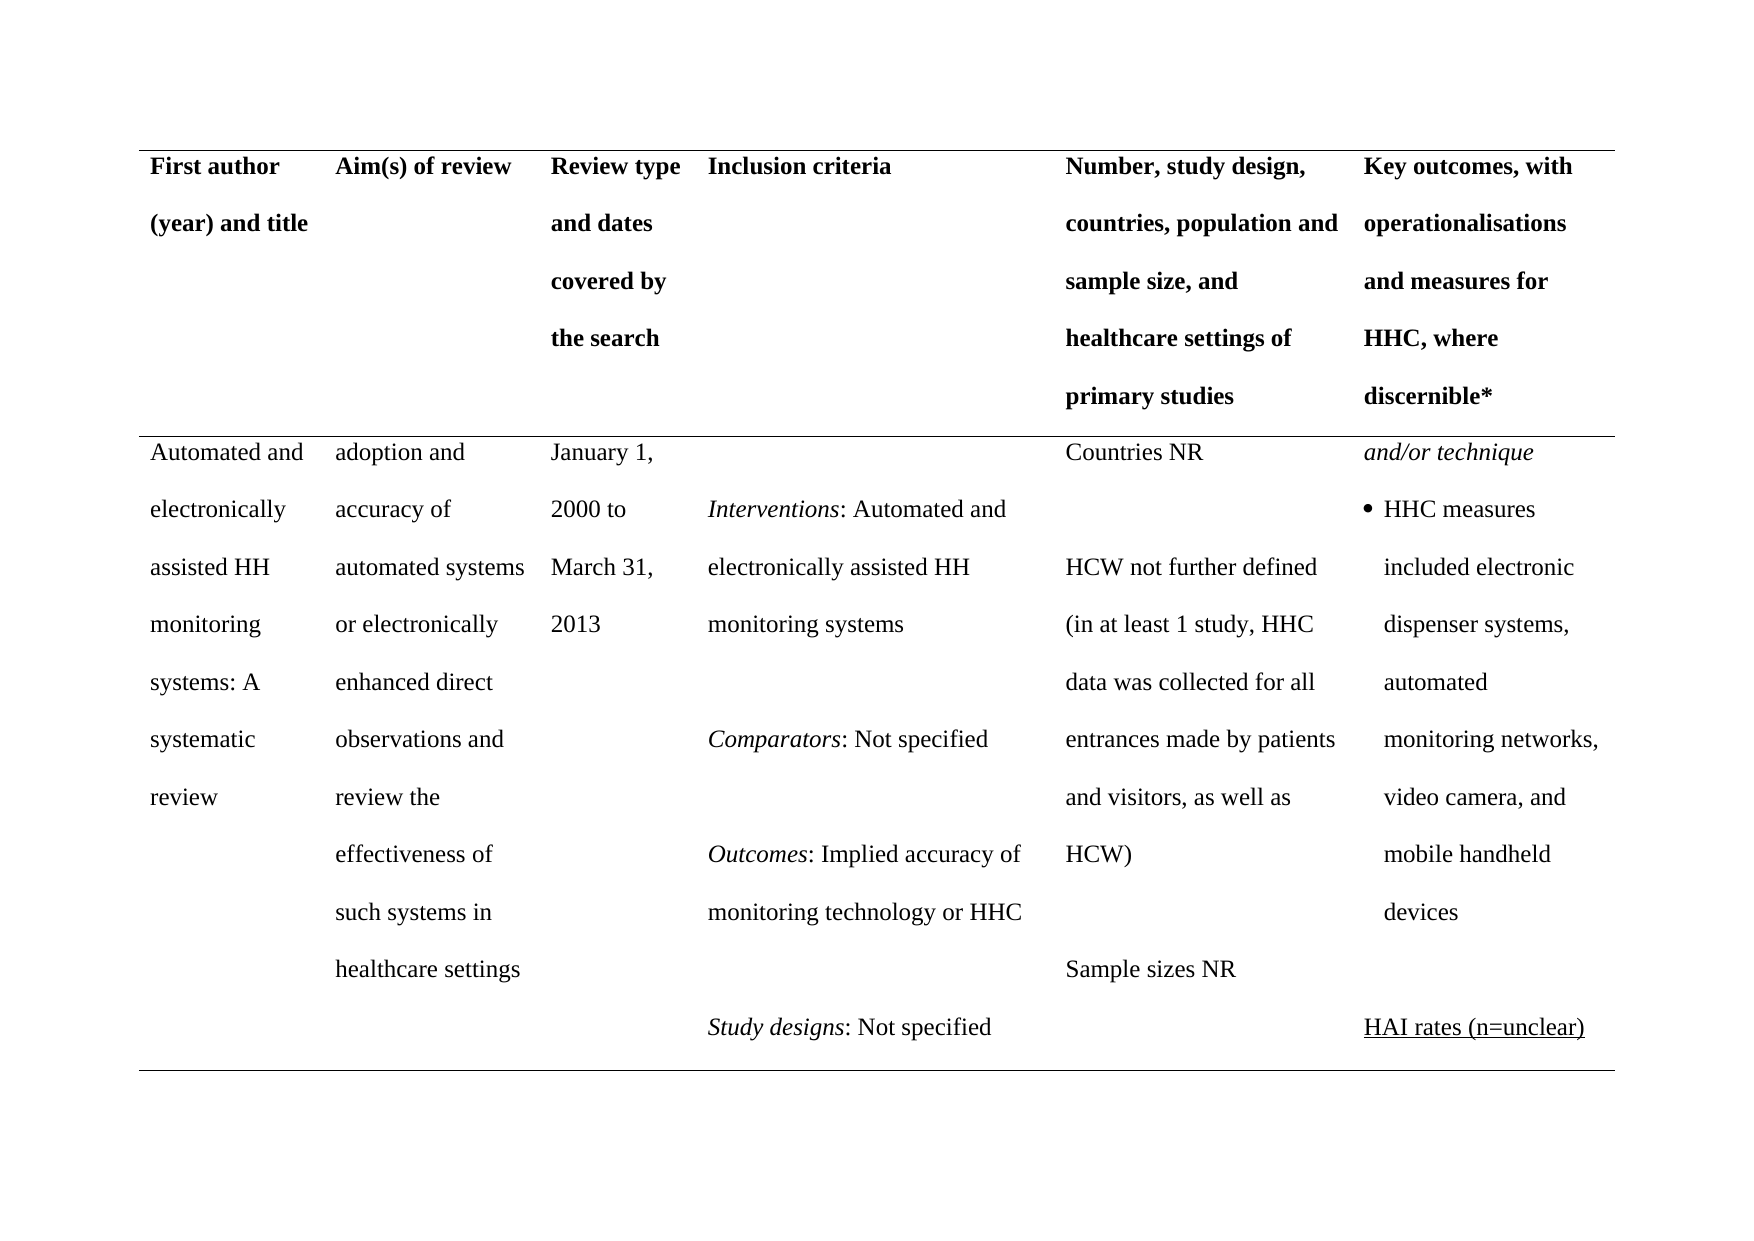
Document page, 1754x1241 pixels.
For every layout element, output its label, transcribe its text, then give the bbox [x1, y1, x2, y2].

table_header First author (year) and title [139, 151, 324, 436]
table_cell To assess the existing evidence surrounding the adoption and accuracy of automated systems or electronically enhanced direct observations and review the effectiveness of such systems in healthcare settings [324, 437, 539, 1069]
table_header Inclusion criteria [696, 151, 1054, 436]
table_header Review type and dates covered by the search [539, 151, 696, 436]
table_header Number, study design, countries, population and sample size, and healthcare settings of primary studies [1054, 151, 1352, 436]
table_header Key outcomes, with operationalisations and measures for HHC, where discernible* [1353, 151, 1615, 436]
table_header Aim(s) of review [324, 151, 539, 436]
table_cell Context: Healthcare settings Populations: Implied HCW Interventions: Automated and electronically assisted HH monitoring systems Comparators: Not specified Outcomes: Implied accuracy of monitoring technology or HHC Study designs: Not specified [696, 437, 1054, 1069]
table_cell 42 studies (designs not consistently reported) Countries NR HCW not further defined (in at least 1 study, HHC data was collected for all entrances made by patients and visitors, as well as HCW) Sample sizes NR Healthcare settings not consistently reported, but appears to be hospitals only [1054, 437, 1352, 1069]
table_cell Ward et al. (2014)[43] Automated and electronically assisted HH monitoring systems: A systematic review [139, 437, 324, 1069]
table_cell HHC (n=unclear): Unable to determine whether opportunity and/or technique HHC measures included electronic dispenser systems, automated monitoring networks, video camera, and mobile handheld devices HAI rates (n=unclear) [1353, 437, 1615, 1069]
table_cell Narrative synthesis January 1, 2000 to March 31, 2013 [539, 437, 696, 1069]
